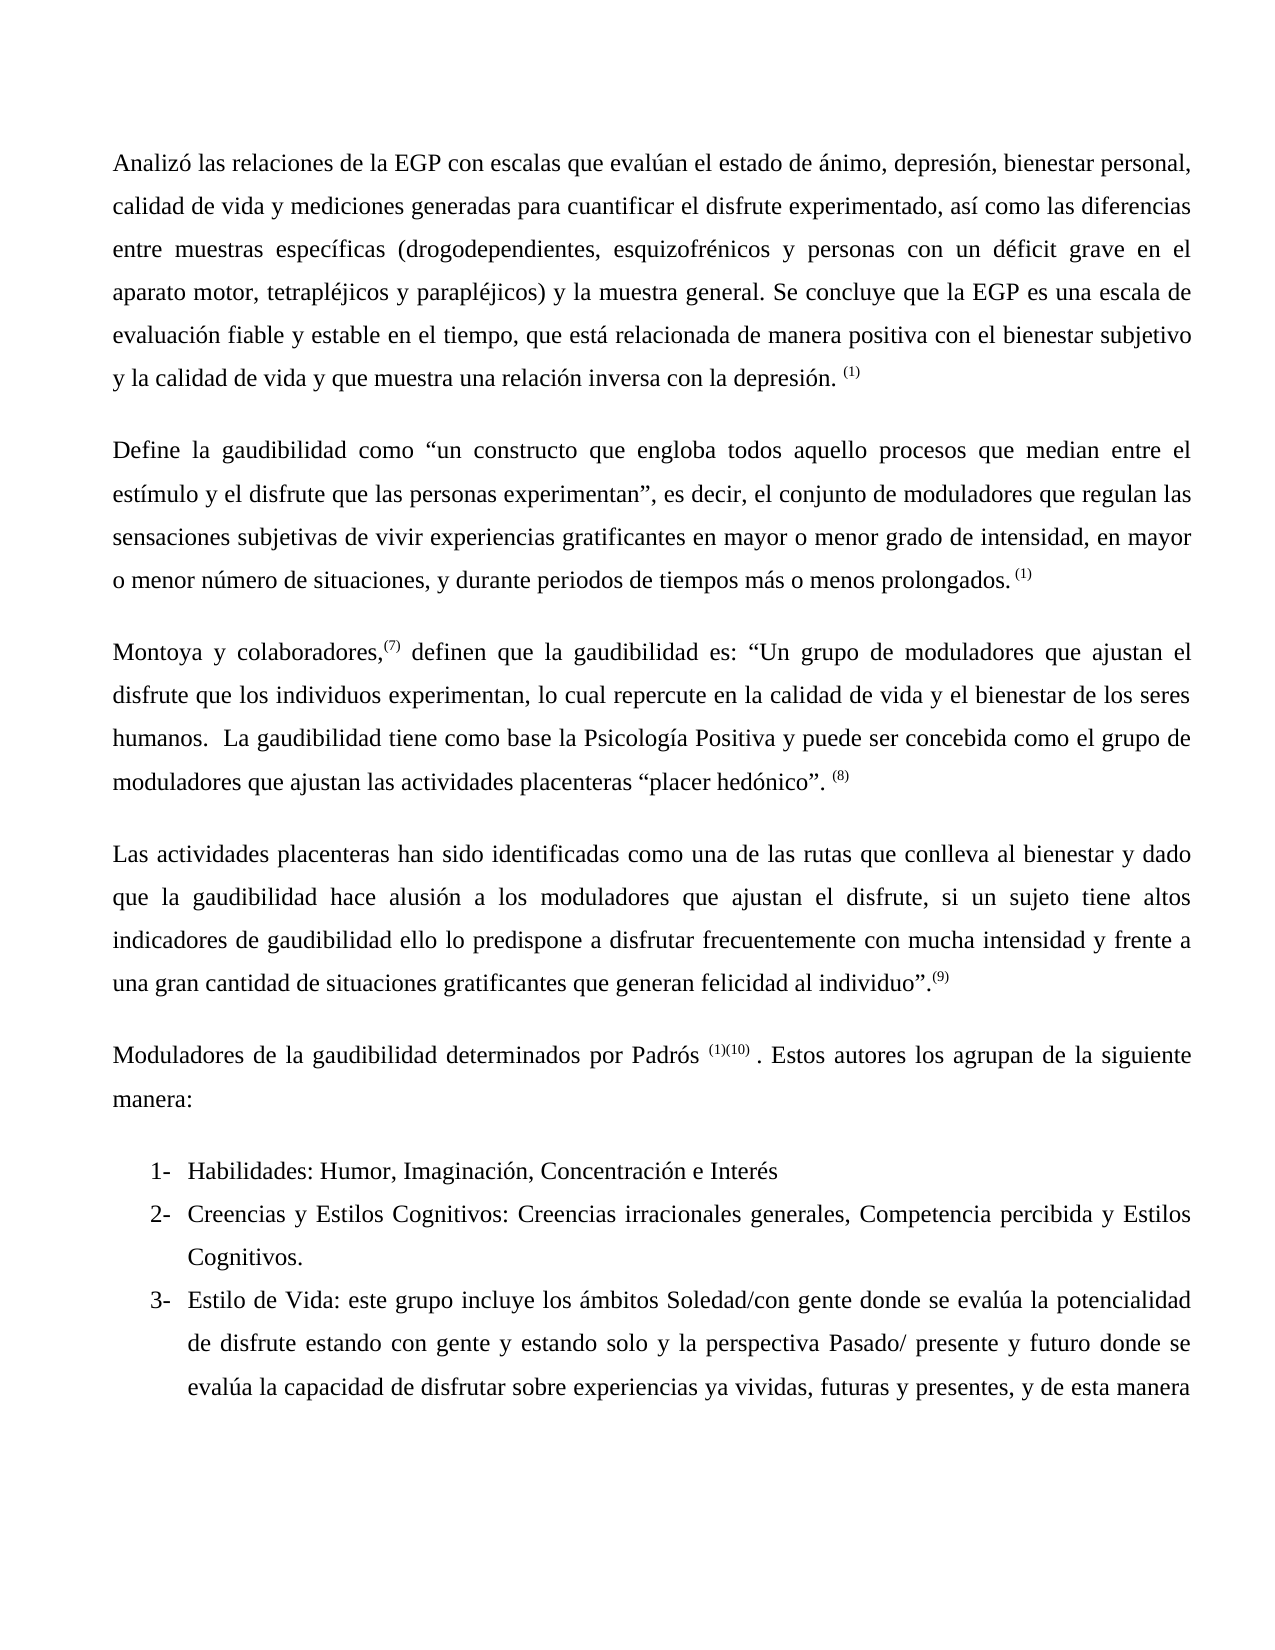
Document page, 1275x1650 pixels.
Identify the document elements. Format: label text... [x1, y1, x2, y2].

text Moduladores de la gaudibilidad determinados por Padrós (1)(10) . Estos autores los agrupan de la siguiente manera: [112, 1041, 1192, 1112]
text Define la gaudibilidad como “un constructo que engloba todos aquello procesos que median entre el estímulo y el disfrute que las personas experimentan”, es decir, el conjunto de moduladores que regulan las sensaciones subjetivas de vivir experiencias gratificantes en mayor o menor grado de intensidad, en mayor o menor número de situaciones, y durante periodos de tiempos más o menos prolongados. (1) [112, 436, 1192, 594]
list Creencias y Estilos Cognitivos: Creencias irracionales generales, Competencia percibida y Estilos Cognitivos. [150, 1199, 1192, 1271]
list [150, 1285, 1192, 1400]
text Montoya y colaboradores,(7) definen que la gaudibilidad es: “Un grupo de moduladores que ajustan el disfrute que los individuos experimentan, lo cual repercute en la calidad de vida y el bienestar de los seres humanos. La gaudibilidad tiene como base la Psicología Positiva y puede ser concebida como el grupo de moduladores que ajustan las actividades placenteras “placer hedónico”. (8) [112, 637, 1192, 795]
text Las actividades placenteras han sido identificadas como una de las rutas que conlleva al bienestar y dado que la gaudibilidad hace alusión a los moduladores que ajustan el disfrute, si un sujeto tiene altos indicadores de gaudibilidad ello lo predispone a disfrutar frecuentemente con mucha intensidad y frente a una gran cantidad de situaciones gratificantes que generan felicidad al individuo”.(9) [112, 839, 1192, 997]
text Analizó las relaciones de la EGP con escalas que evalúan el estado de ánimo, depresión, bienestar personal, calidad de vida y mediciones generadas para cuantificar el disfrute experimentado, así como las diferencias entre muestras específicas (drogodependientes, esquizofrénicos y personas con un déficit grave en el aparato motor, tetrapléjicos y parapléjicos) y la muestra general. Se concluye que la EGP es una escala de evaluación fiable y estable en el tiempo, que está relacionada de manera positiva con el bienestar subjetivo y la calidad de vida y que muestra una relación inversa con la depresión. (1) [112, 148, 1192, 392]
list Habilidades: Humor, Imaginación, Concentración e Interés [150, 1156, 1192, 1185]
